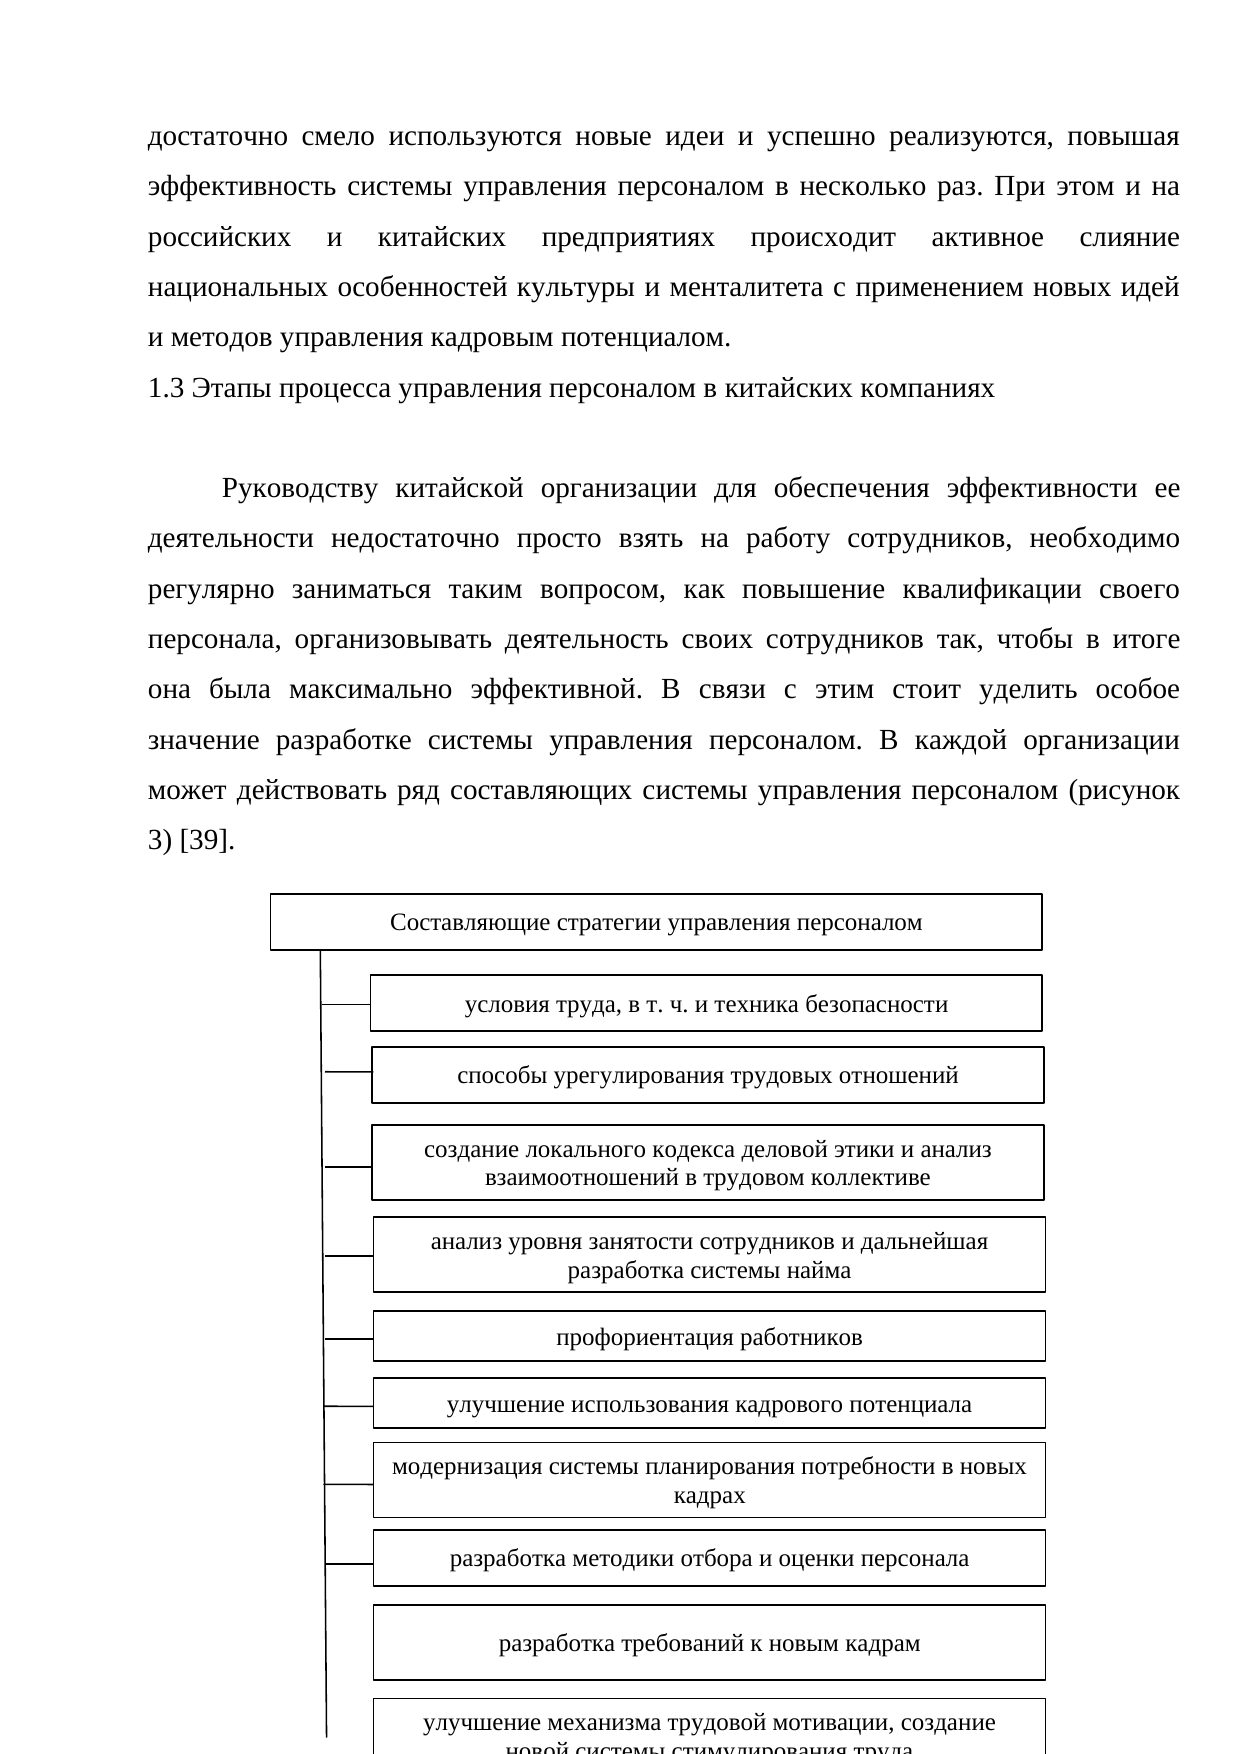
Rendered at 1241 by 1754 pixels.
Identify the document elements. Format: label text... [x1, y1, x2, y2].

subtitle 1.3 Этапы процесса управления персоналом в китайских компаниях [148, 370, 1181, 403]
text Руководству китайской организации для обеспечения эффективности ее деятельности недостаточно просто взять на работу сотрудников, необходимо регулярно заниматься таким вопросом, как повышение квалификации своего персонала, организовывать деятельность своих сотрудников так, чтобы в итоге она была максимально эффективной. В связи с этим стоит уделить особое значение разработке системы управления персоналом. В каждой организации может действовать ряд составляющих системы управления персоналом (рисунок 3) [39]. [148, 470, 1181, 856]
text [148, 118, 1181, 353]
